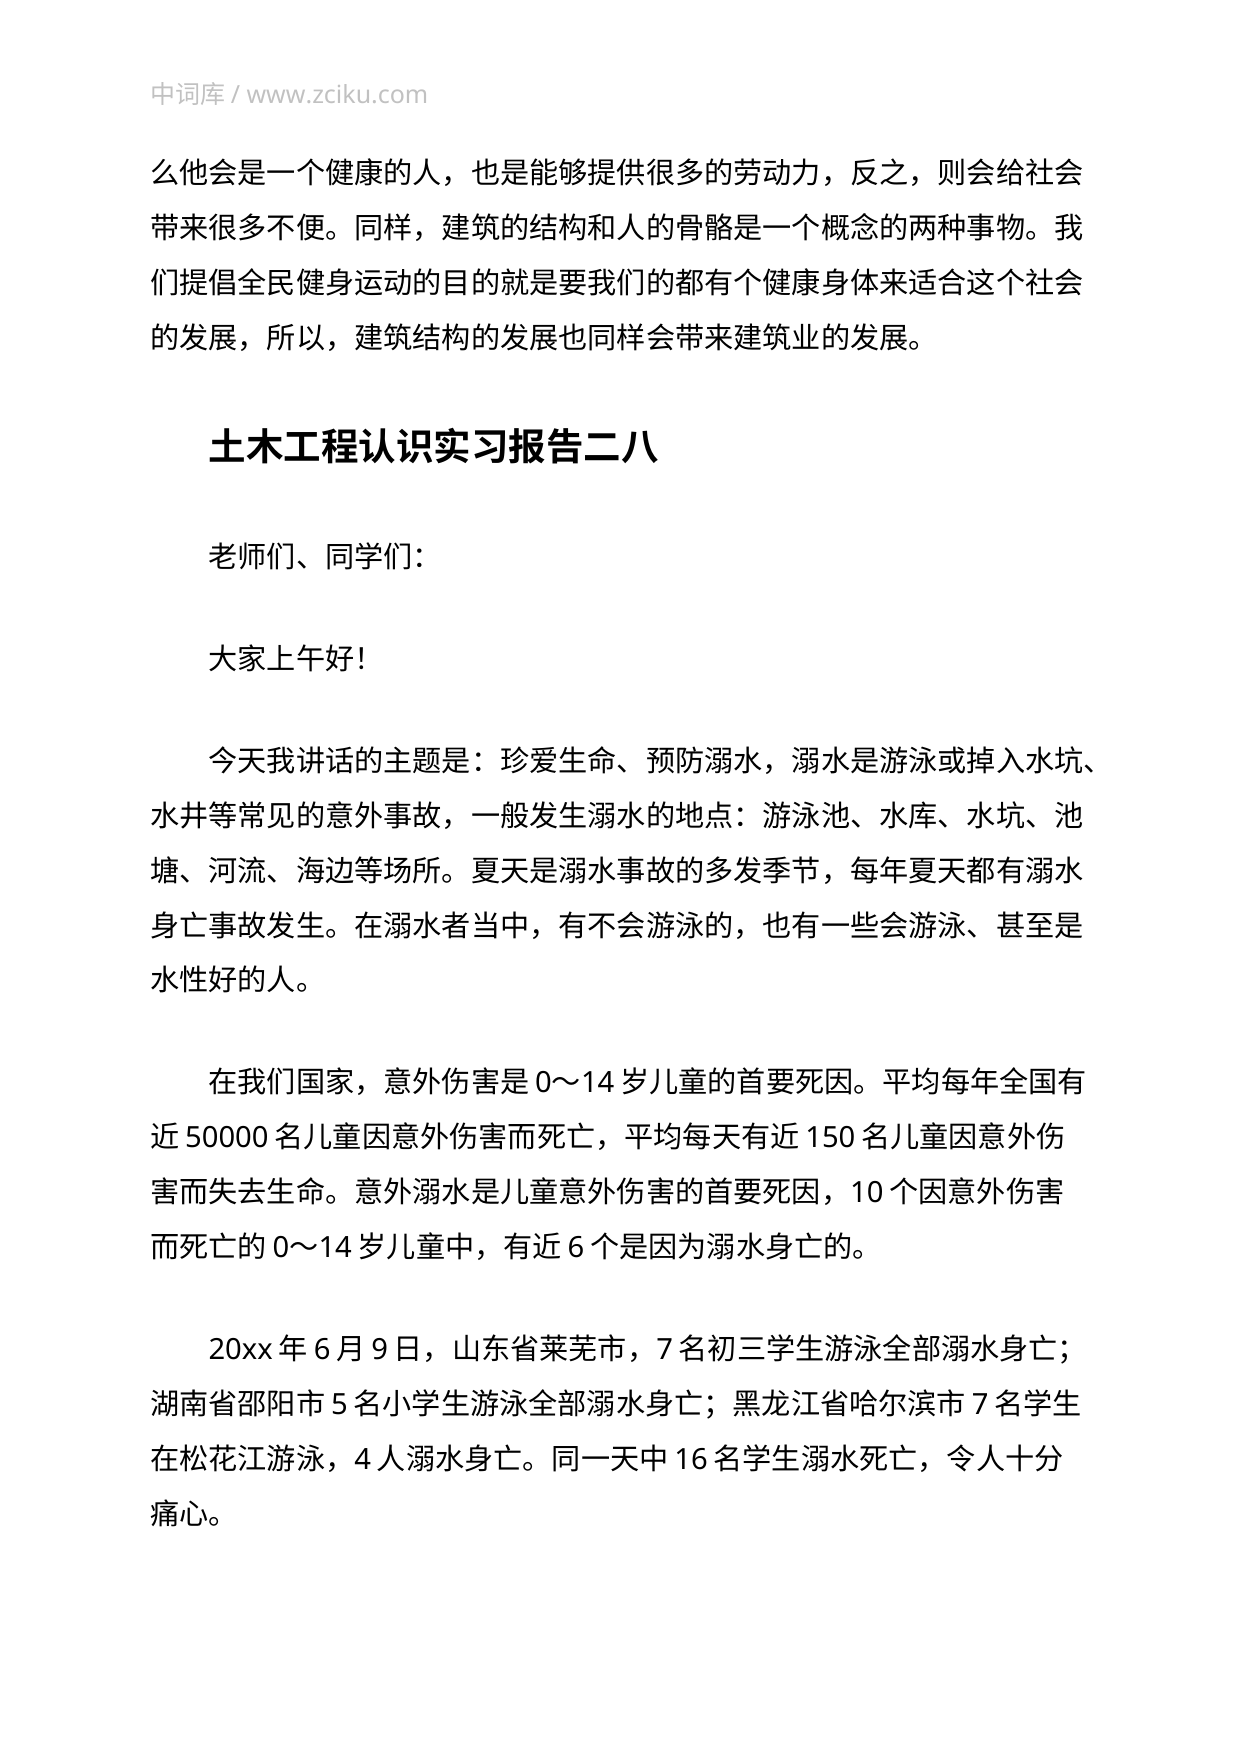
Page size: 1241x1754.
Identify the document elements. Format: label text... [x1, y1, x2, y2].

text 大家上午好！ [150, 636, 1090, 678]
text 老师们、同学们： [150, 534, 1090, 576]
text 20xx年6月9日，山东省莱芜市，7名初三学生游泳全部溺水身亡；湖南省邵阳市5名小学生游泳全部溺水身亡；黑龙江省哈尔滨市7名学生在松花江游泳，4人溺水身亡。同一天中16名学生溺水死亡，令人十分痛心。 [150, 1326, 1090, 1533]
text 在我们国家，意外伤害是0～14岁儿童的首要死因。平均每年全国有近50000名儿童因意外伤害而死亡，平均每天有近150名儿童因意外伤害而失去生命。意外溺水是儿童意外伤害的首要死因，10个因意外伤害而死亡的0～14岁儿童中，有近6个是因为溺水身亡的。 [150, 1059, 1090, 1266]
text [150, 150, 1090, 357]
text 今天我讲话的主题是：珍爱生命、预防溺水，溺水是游泳或掉入水坑、水井等常见的意外事故，一般发生溺水的地点：游泳池、水库、水坑、池塘、河流、海边等场所。夏天是溺水事故的多发季节，每年夏天都有溺水身亡事故发生。在溺水者当中，有不会游泳的，也有一些会游泳、甚至是水性好的人。 [150, 737, 1090, 999]
text 土木工程认识实习报告二八 [150, 416, 1090, 471]
